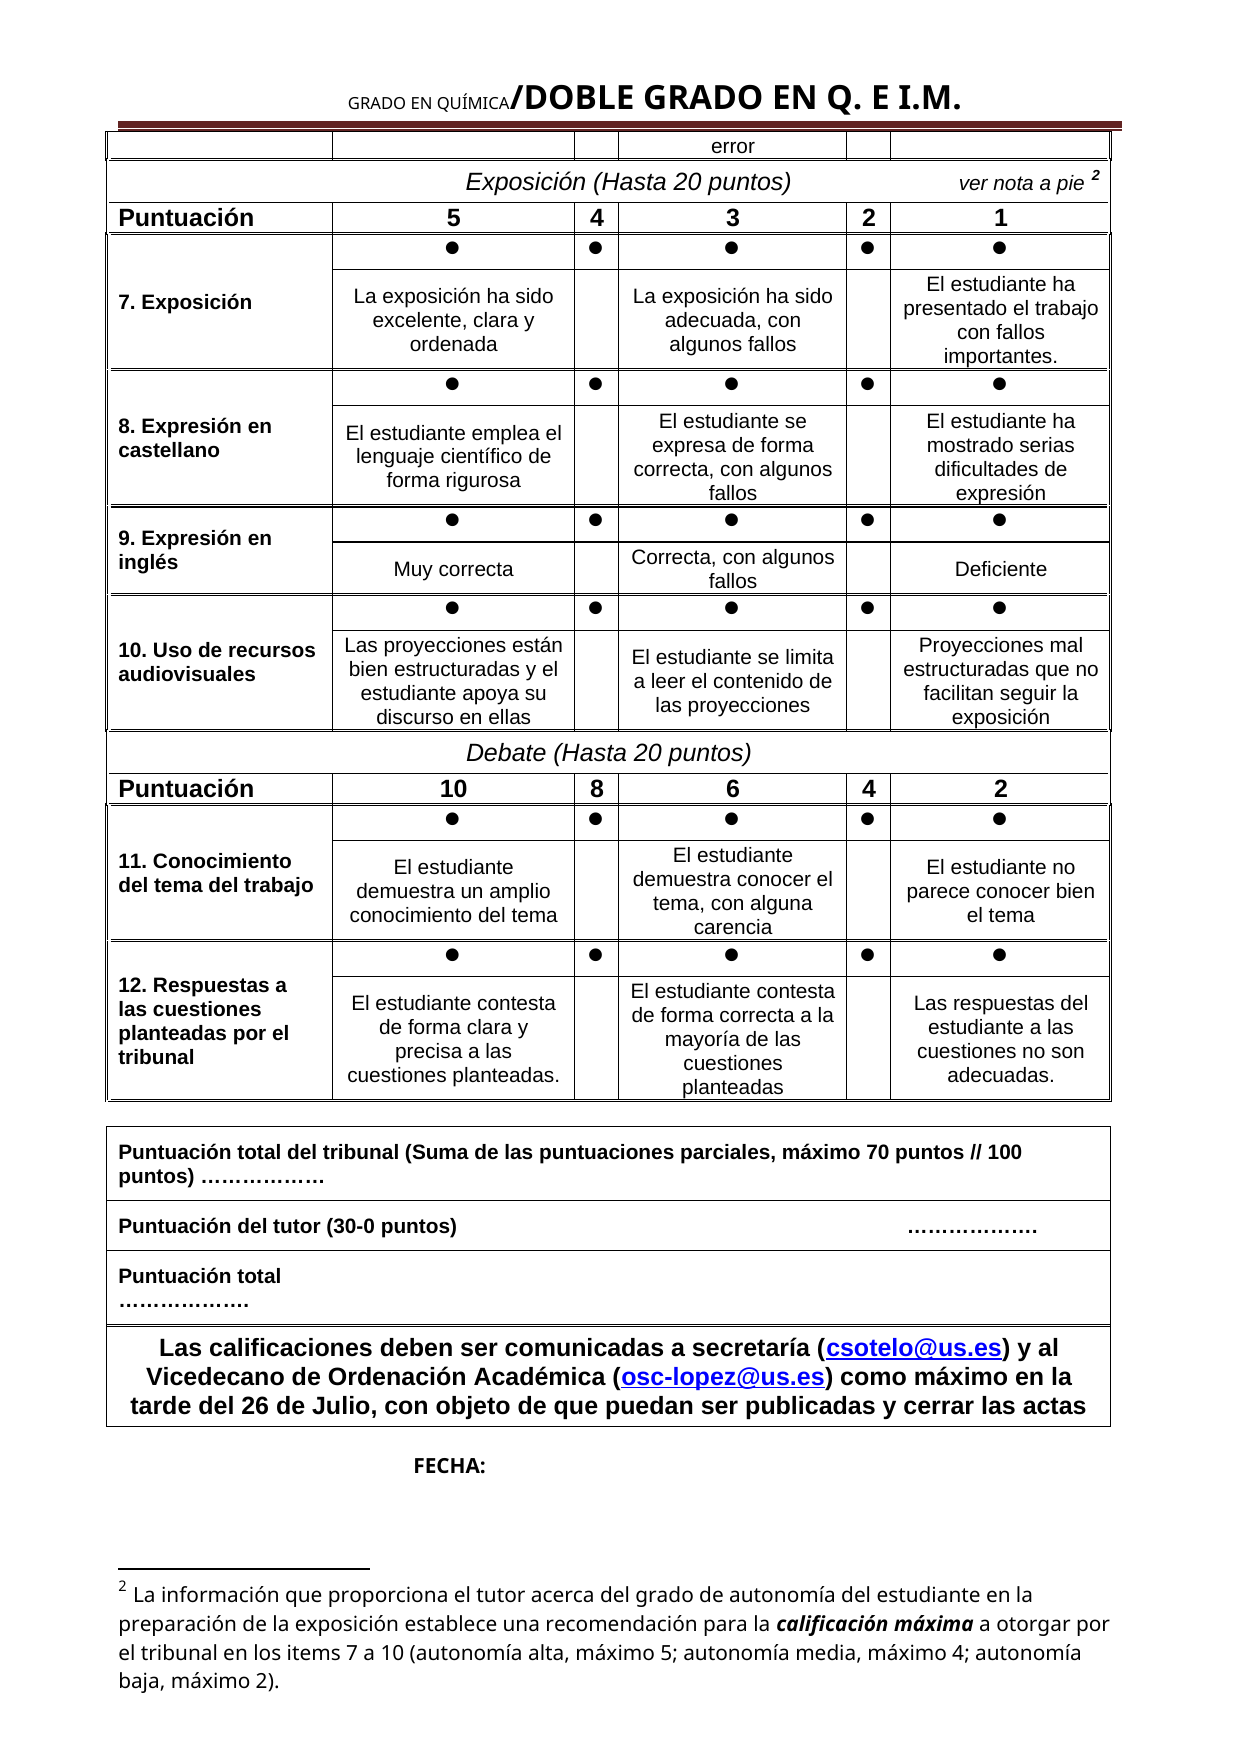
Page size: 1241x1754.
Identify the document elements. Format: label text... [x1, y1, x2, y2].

table_cell 4 [847, 774, 890, 803]
table_cell [575, 806, 618, 840]
table_cell [575, 235, 618, 269]
table_cell 8. Expresión en castellano [107, 368, 332, 504]
table_cell [333, 942, 574, 976]
table_cell [847, 942, 890, 976]
table_cell 11. Conocimiento del tema del trabajo [107, 803, 332, 939]
table_cell El estudiante contesta de forma clara y precisa a las cuestiones planteadas. [333, 977, 574, 1099]
table_cell [619, 235, 846, 269]
table_cell [619, 806, 846, 840]
table_cell [575, 270, 618, 368]
table_cell El estudiante se limita a leer el contenido de las proyecciones [619, 631, 846, 729]
table_cell La exposición ha sido excelente, clara y ordenada [333, 270, 574, 368]
table_cell [333, 371, 574, 405]
table_cell El estudiante ha presentado el trabajo con fallos importantes. [891, 270, 1109, 368]
table_cell [847, 406, 890, 504]
table_cell [619, 371, 846, 405]
table_cell 12. Respuestas a las cuestiones planteadas por el tribunal [107, 939, 332, 1099]
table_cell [333, 132, 574, 158]
table_cell Proyecciones mal estructuradas que no facilitan seguir la exposición [891, 631, 1109, 729]
table_cell 3 [619, 203, 846, 232]
table_cell El estudiante se expresa de forma correcta, con algunos fallos [619, 406, 846, 504]
table_cell Correcta, con algunos fallos [619, 543, 846, 592]
table_cell [847, 508, 890, 541]
table_cell Puntuación del tutor (30-0 puntos) ………………. [107, 1201, 1110, 1250]
table_cell [575, 371, 618, 405]
table_cell 9. Expresión en inglés [107, 504, 332, 592]
table_cell [847, 631, 890, 729]
table_cell [575, 942, 618, 976]
table_cell Deficiente [891, 543, 1109, 592]
table_cell Las proyecciones están bien estructuradas y el estudiante apoya su discurso en ellas [333, 631, 574, 729]
table_cell El estudiante emplea el lenguaje científico de forma rigurosa [333, 406, 574, 504]
table_cell [333, 235, 574, 269]
table_cell Las respuestas del estudiante a las cuestiones no son adecuadas. [891, 977, 1109, 1099]
table_cell [575, 132, 618, 158]
table_cell 2 [891, 773, 1110, 803]
table_cell [575, 841, 618, 939]
table_cell El estudiante demuestra conocer el tema, con alguna carencia [619, 841, 846, 939]
table_cell 2 [847, 203, 890, 232]
table_cell [575, 631, 618, 729]
table_cell 5 [333, 203, 574, 232]
table_cell 4 [575, 203, 618, 232]
table_cell [575, 543, 618, 592]
table_cell Puntuación total ………………. [107, 1251, 1110, 1324]
table_cell 7. Exposición [107, 232, 332, 368]
table_cell Las calificaciones deben ser comunicadas a secretaría (csotelo@us.es) y al Vicedecano de Ordenación Académica (osc-lopez@us.es) como máximo en la tarde del 26 de Julio, con objeto de que puedan ser publicadas y cerrar las actas [107, 1327, 1110, 1426]
table_cell La exposición ha sido adecuada, con algunos fallos [619, 270, 846, 368]
table_cell [333, 508, 574, 541]
table_cell Muy correcta [333, 543, 574, 592]
table_cell [333, 596, 574, 630]
table_cell 6 [619, 774, 846, 803]
table_cell [619, 596, 846, 630]
table_cell El estudiante demuestra un amplio conocimiento del tema [333, 841, 574, 939]
table_cell El estudiante contesta de forma correcta a la mayoría de las cuestiones planteadas [619, 977, 846, 1099]
table_cell 1 [891, 202, 1110, 232]
table_cell [847, 132, 890, 158]
table_cell [847, 371, 890, 405]
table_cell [619, 132, 846, 158]
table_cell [891, 132, 1109, 158]
table_cell Debate (Hasta 20 puntos) [107, 729, 1110, 773]
table_cell [847, 270, 890, 368]
table_header Puntuación total del tribunal (Suma de las puntuaciones parciales, máximo 70 puntos // 100 puntos) ……………… [107, 1127, 1110, 1200]
table_cell [619, 942, 846, 976]
table_cell [891, 368, 1111, 405]
table_cell [891, 939, 1111, 976]
table_cell [575, 596, 618, 630]
table_cell [891, 593, 1109, 630]
table_cell Puntuación [107, 773, 332, 803]
text FECHA: [339, 1451, 1122, 1479]
table_cell [847, 977, 890, 1099]
table_cell [575, 977, 618, 1099]
table_cell [891, 232, 1110, 269]
table_cell [619, 508, 846, 541]
table_cell El estudiante ha mostrado serias dificultades de expresión [891, 406, 1109, 504]
table_cell El estudiante no parece conocer bien el tema [891, 841, 1109, 939]
table_cell Puntuación [107, 202, 332, 232]
table_cell 10 [333, 774, 574, 803]
table_cell [891, 504, 1111, 541]
table_cell [575, 508, 618, 541]
table_cell [847, 235, 890, 269]
table_cell [575, 406, 618, 504]
table_cell [847, 806, 890, 840]
table_cell [847, 596, 890, 630]
table_cell [847, 543, 890, 592]
table_cell [847, 841, 890, 939]
table_cell 8 [575, 774, 618, 803]
table_cell [333, 806, 574, 840]
table_cell [891, 803, 1110, 840]
table_cell Exposición (Hasta 20 puntos) ver nota a pie [107, 158, 1110, 202]
table_cell 10. Uso de recursos audiovisuales [108, 593, 332, 729]
